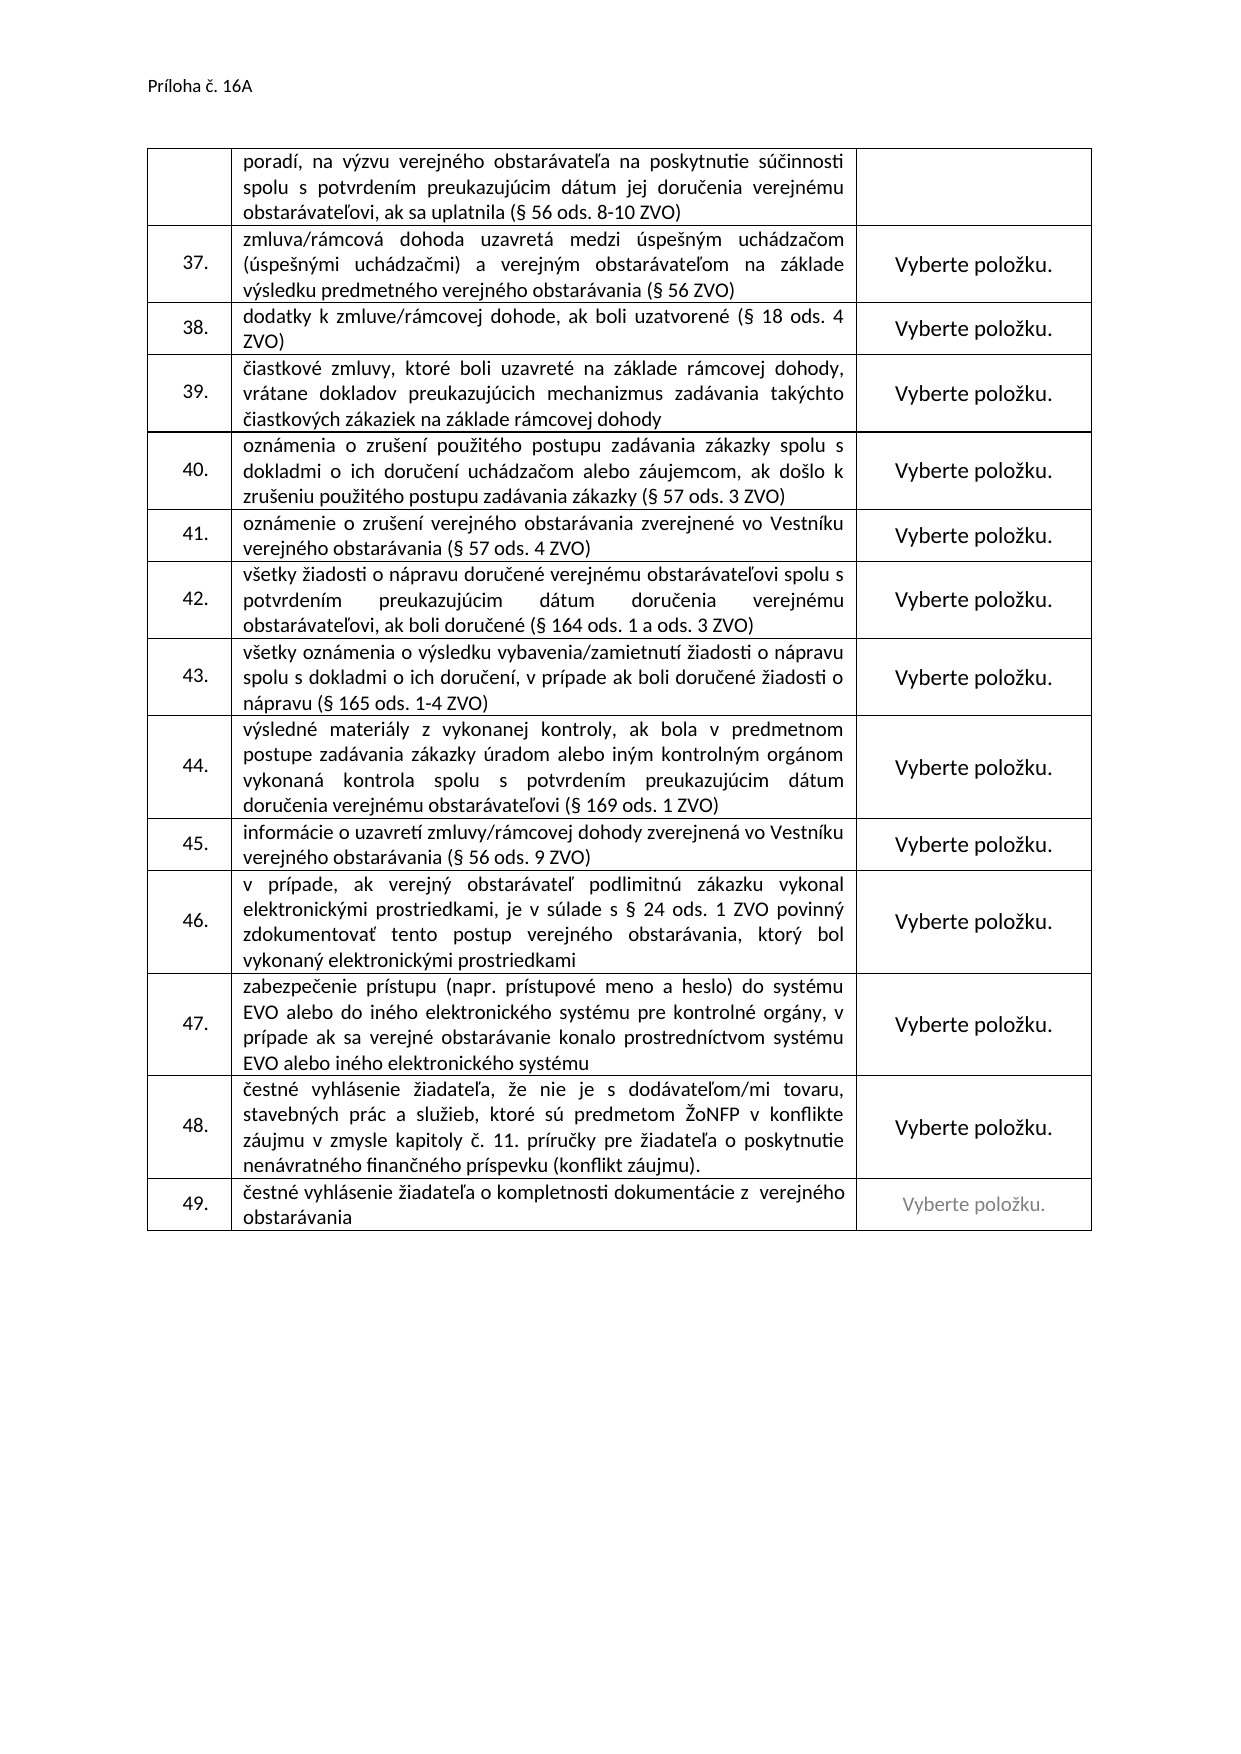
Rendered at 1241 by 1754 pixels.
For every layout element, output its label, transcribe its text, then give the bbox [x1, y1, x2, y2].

table_cell [148, 871, 231, 972]
table_cell oznámenia o zrušení použitého postupu zadávania zákazky spolu s dokladmi o ich doručení uchádzačom alebo záujemcom, ak došlo k zrušeniu použitého postupu zadávania zákazky (§ 57 ods. 3 ZVO) [232, 433, 856, 509]
table_cell Vyberte položku. [857, 1179, 1091, 1230]
table_cell [148, 510, 231, 561]
table_cell zabezpečenie prístupu (napr. prístupové meno a heslo) do systému EVO alebo do iného elektronického systému pre kontrolné orgány, v prípade ak sa verejné obstarávanie konalo prostredníctvom systému EVO alebo iného elektronického systému [232, 974, 856, 1075]
table_cell [148, 303, 231, 354]
table_cell výsledné materiály z vykonanej kontroly, ak bola v predmetnom postupe zadávania zákazky úradom alebo iným kontrolným orgánom vykonaná kontrola spolu s potvrdením preukazujúcim dátum doručenia verejnému obstarávateľovi (§ 169 ods. 1 ZVO) [232, 716, 856, 818]
table_cell [148, 819, 231, 870]
table_cell [148, 1179, 231, 1230]
table_cell [148, 149, 231, 225]
table_cell všetky oznámenia o výsledku vybavenia/zamietnutí žiadosti o nápravu spolu s dokladmi o ich doručení, v prípade ak boli doručené žiadosti o nápravu (§ 165 ods. 1-4 ZVO) [232, 639, 856, 715]
table_cell [148, 433, 231, 509]
table_cell [148, 562, 231, 638]
table_cell dodatky k zmluve/rámcovej dohode, ak boli uzatvorené (§ 18 ods. 4 ZVO) [232, 303, 856, 354]
table_cell všetky žiadosti o nápravu doručené verejnému obstarávateľovi spolu s potvrdením preukazujúcim dátum doručenia verejnému obstarávateľovi, ak boli doručené (§ 164 ods. 1 a ods. 3 ZVO) [232, 562, 856, 638]
table_cell informácie o uzavretí zmluvy/rámcovej dohody zverejnená vo Vestníku verejného obstarávania (§ 56 ods. 9 ZVO) [232, 819, 856, 870]
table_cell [232, 149, 856, 225]
table_cell zmluva/rámcová dohoda uzavretá medzi úspešným uchádzačom (úspešnými uchádzačmi) a verejným obstarávateľom na základe výsledku predmetného verejného obstarávania (§ 56 ZVO) [232, 226, 856, 302]
table_cell [148, 974, 231, 1075]
table_cell oznámenie o zrušení verejného obstarávania zverejnené vo Vestníku verejného obstarávania (§ 57 ods. 4 ZVO) [232, 510, 856, 561]
table_cell [148, 226, 231, 302]
table_cell v prípade, ak verejný obstarávateľ podlimitnú zákazku vykonal elektronickými prostriedkami, je v súlade s § 24 ods. 1 ZVO povinný zdokumentovať tento postup verejného obstarávania, ktorý bol vykonaný elektronickými prostriedkami [232, 871, 856, 972]
table_cell čestné vyhlásenie žiadateľa, že nie je s dodávateľom/mi tovaru, stavebných prác a služieb, ktoré sú predmetom ŽoNFP v konflikte záujmu v zmysle kapitoly č. 11. príručky pre žiadateľa o poskytnutie nenávratného finančného príspevku (konflikt záujmu). [232, 1076, 856, 1178]
table_cell [148, 716, 231, 818]
table_cell [148, 639, 231, 715]
table_cell [148, 1076, 231, 1178]
table_cell čiastkové zmluvy, ktoré boli uzavreté na základe rámcovej dohody, vrátane dokladov preukazujúcich mechanizmus zadávania takýchto čiastkových zákaziek na základe rámcovej dohody [232, 355, 856, 431]
table_cell čestné vyhlásenie žiadateľa o kompletnosti dokumentácie z verejného obstarávania [232, 1179, 856, 1230]
table_cell [148, 355, 231, 431]
